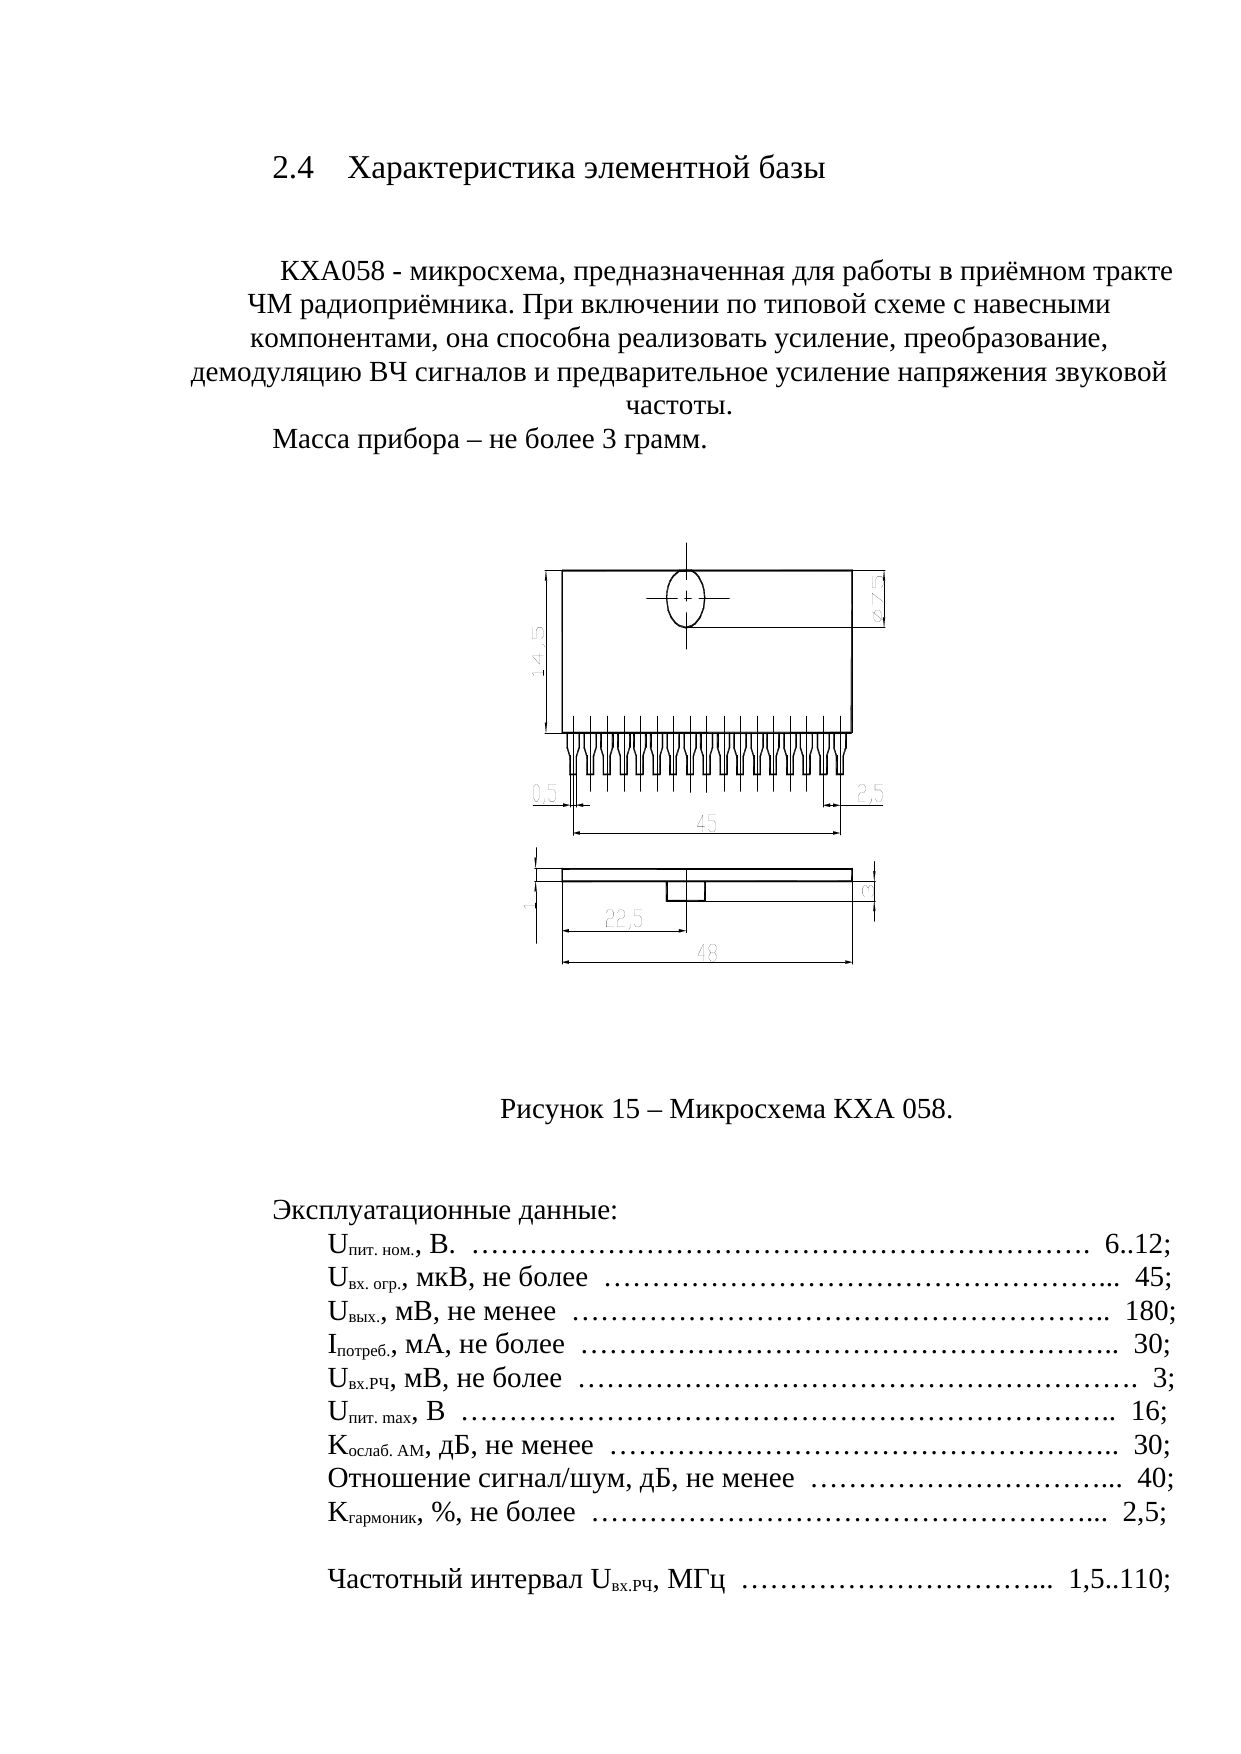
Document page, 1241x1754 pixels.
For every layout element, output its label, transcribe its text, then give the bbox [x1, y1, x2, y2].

text Uпит. ном., В. ………………………………………………………. 6..12; [327, 1226, 1181, 1259]
text Масса прибора – не более 3 грамм. [177, 421, 1181, 454]
text Kослаб. АМ, дБ, не менее …………………………………………….. 30; [327, 1427, 1181, 1461]
text Эксплуатационные данные: [177, 1192, 1181, 1226]
text Uвх. огр., мкВ, не более ……………………………………………... 45; [327, 1259, 1181, 1293]
text Uвых., мВ, не менее ……………………………………………….. 180; [327, 1293, 1181, 1326]
text Kгармоник, %, не более ……………………………………………... 2,5; [327, 1494, 1181, 1528]
text Iпотреб., мА, не более ……………………………………………….. 30; [327, 1326, 1181, 1360]
text КХА058 - микросхема, предназначенная для работы в приёмном тракте ЧМ радиоприёмника. При включении по типовой схеме с навесными компонентами, она способна реализовать усиление, преобразование, демодуляцию ВЧ сигналов и предварительное усиление напряжения звуковой частоты. [177, 253, 1181, 421]
text Uвх.РЧ, мВ, не более …………………………………………………. 3; [327, 1360, 1181, 1393]
text Uпит. max, В ………………………………………………………….. 16; [327, 1393, 1181, 1427]
text Отношение сигнал/шум, дБ, не менее …………………………... 40; [327, 1461, 1181, 1494]
list Характеристика элементной базы [272, 148, 1181, 186]
text Рисунок 15 – Микросхема КХА 058. [177, 1092, 1181, 1125]
text Частотный интервал Uвх.РЧ, МГц …………………………... 1,5..110; [272, 1561, 1181, 1595]
